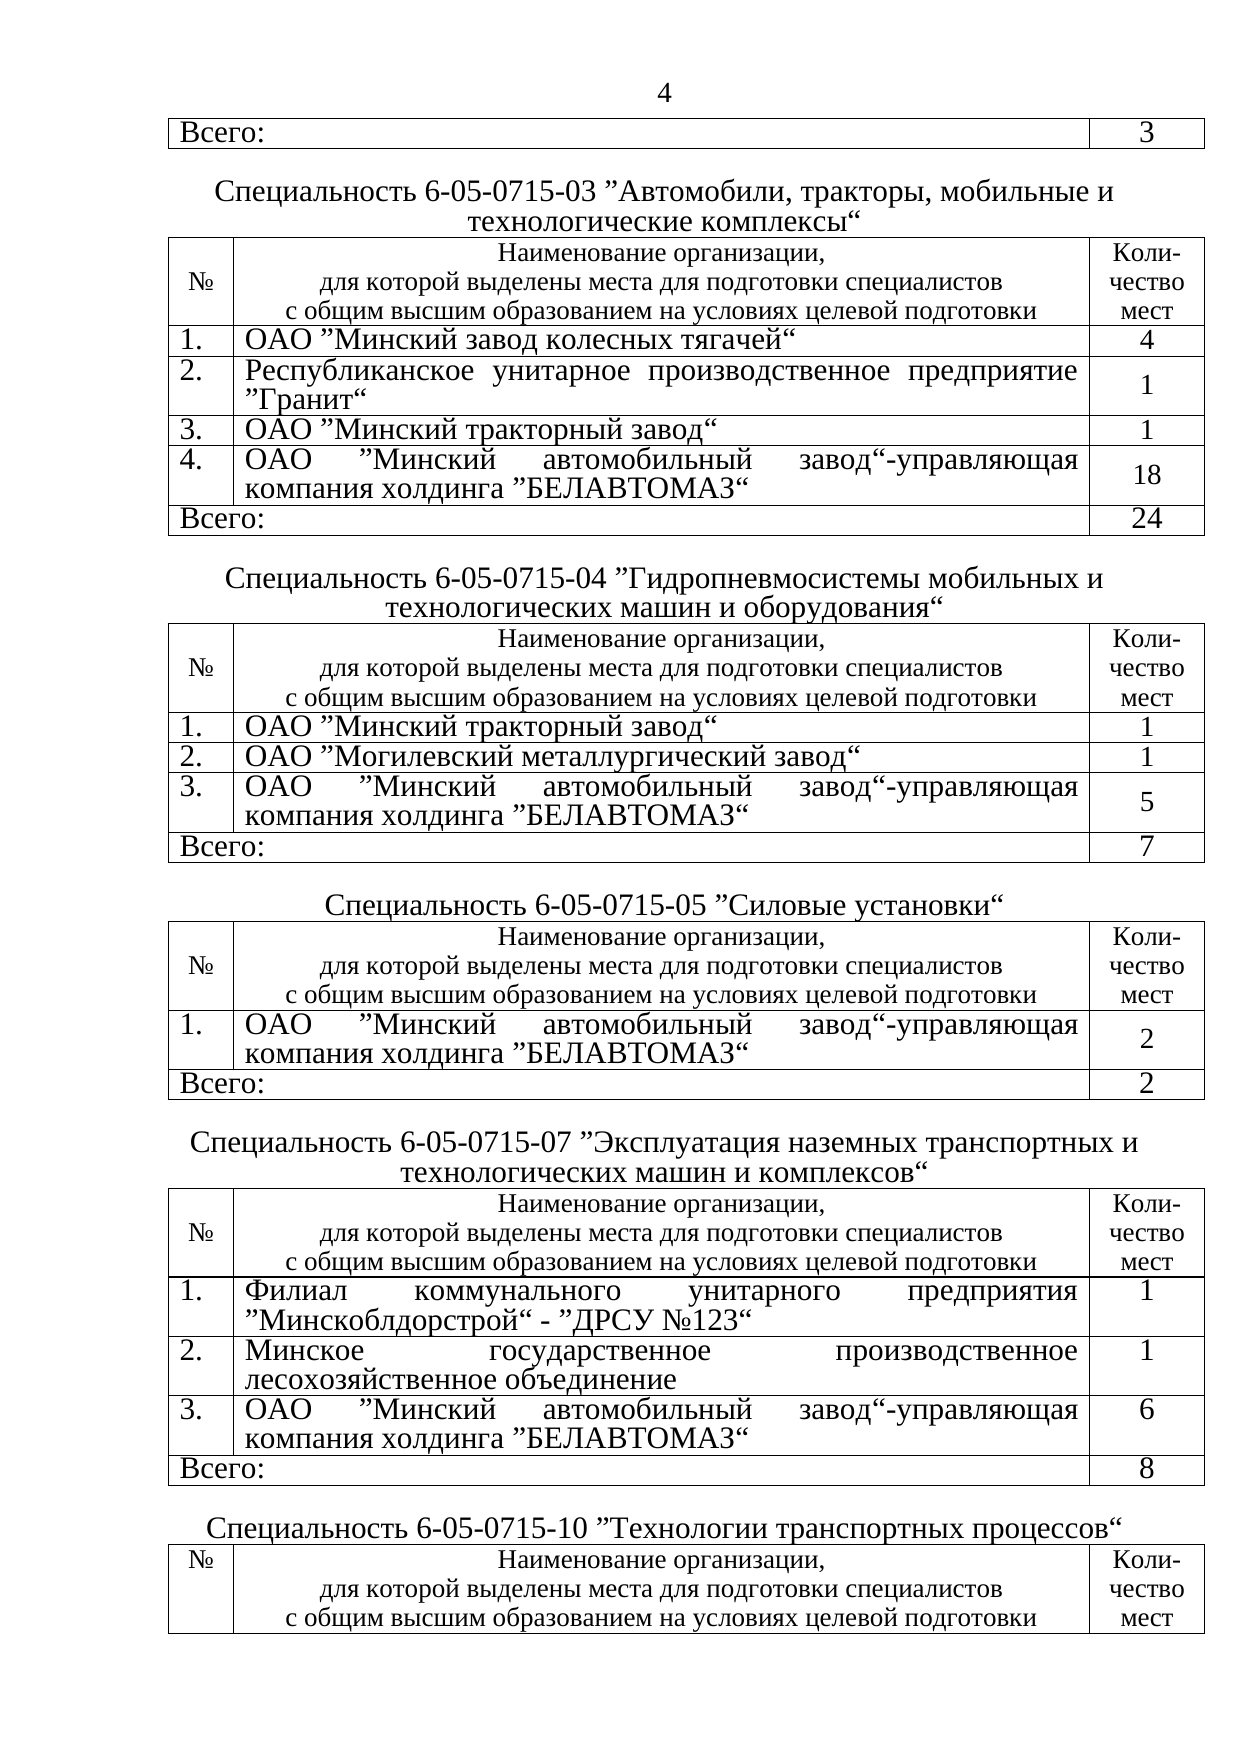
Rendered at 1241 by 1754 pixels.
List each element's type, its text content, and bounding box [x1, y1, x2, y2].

table_cell 3 [1090, 119, 1204, 148]
table_cell Всего: [169, 1070, 1089, 1099]
table_cell ОАО ”Минский автомобильный завод“-управляющая компания холдинга ”БЕЛАВТОМАЗ“ [234, 446, 1089, 504]
table_cell Филиал коммунального унитарного предприятия ”Минскоблдорстрой“ - ”ДРСУ №123“ [234, 1278, 1089, 1336]
table_cell 4. [169, 446, 233, 504]
table_header Коли-чество мест [1090, 238, 1204, 325]
table_cell ОАО ”Минский завод колесных тягачей“ [234, 326, 1089, 356]
table_cell 1 [1090, 1337, 1204, 1395]
table_cell 24 [1090, 506, 1204, 535]
table_cell 7 [1090, 833, 1204, 862]
text Специальность 6-05-0715-03 ”Автомобили, тракторы, мобильные и технологические комплексы“ [177, 178, 1152, 237]
table_header № [169, 1545, 233, 1633]
table_cell 1 [1090, 713, 1204, 742]
table_cell 18 [1090, 446, 1204, 504]
text Специальность 6-05-0715-04 ”Гидропневмосистемы мобильных и технологических машин и оборудования“ [177, 565, 1152, 623]
table_cell ОАО ”Минский автомобильный завод“-управляющая компания холдинга ”БЕЛАВТОМАЗ“ [234, 1396, 1089, 1454]
table_cell 8 [1090, 1456, 1204, 1485]
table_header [234, 1545, 1089, 1633]
table_header Наименование организации, для которой выделены места для подготовки специалистов с общим высшим образованием на условиях целевой подготовки [234, 1189, 1089, 1276]
table_cell 3. [169, 1396, 233, 1454]
text Специальность 6-05-0715-05 ”Силовые установки“ [177, 892, 1152, 921]
table_header Коли-чество мест [1090, 922, 1204, 1010]
table_header № [169, 922, 233, 1010]
table_header Коли-чество мест [1090, 624, 1204, 712]
table_header № [169, 238, 233, 325]
table_cell 2. [169, 357, 233, 415]
table_cell ОАО ”Могилевский металлургический завод“ [234, 743, 1089, 772]
table_cell Всего: [169, 833, 1089, 862]
table_cell 1. [169, 326, 233, 356]
table_cell 1 [1090, 743, 1204, 772]
table_cell 2 [1090, 1011, 1204, 1069]
text Специальность 6-05-0715-07 ”Эксплуатация наземных транспортных и технологических машин и комплексов“ [177, 1129, 1152, 1188]
table_cell Всего: [169, 1456, 1089, 1485]
table_cell Республиканское унитарное производственное предприятие ”Гранит“ [234, 357, 1089, 415]
table_header Наименование организации, для которой выделены места для подготовки специалистов с общим высшим образованием на условиях целевой подготовки [234, 238, 1089, 325]
table_cell 3. [169, 773, 233, 832]
table_cell 2. [169, 1337, 233, 1395]
table_cell 6 [1090, 1396, 1204, 1454]
table_header Коли-чество мест [1090, 1545, 1204, 1633]
table_cell 5 [1090, 773, 1204, 832]
table_header № [169, 624, 233, 712]
table_cell Всего: [169, 119, 1089, 148]
table_header Наименование организации, для которой выделены места для подготовки специалистов с общим высшим образованием на условиях целевой подготовки [234, 624, 1089, 712]
table_cell 1. [169, 1011, 233, 1069]
table_cell ОАО ”Минский автомобильный завод“-управляющая компания холдинга ”БЕЛАВТОМАЗ“ [234, 1011, 1089, 1069]
table_cell 1 [1090, 357, 1204, 415]
table_cell 1 [1090, 1278, 1204, 1336]
table_cell Минское государственное производственное лесохозяйственное объединение [234, 1337, 1089, 1395]
table_cell 1. [169, 713, 233, 742]
table_header Коли-чество мест [1090, 1189, 1204, 1276]
table_cell 2. [169, 743, 233, 772]
text Специальность 6-05-0715-10 ”Технологии транспортных процессов“ [177, 1515, 1152, 1544]
table_cell 3. [169, 416, 233, 445]
table_cell 1. [169, 1278, 233, 1336]
table_cell Всего: [169, 506, 1089, 535]
table_cell 1 [1090, 416, 1204, 445]
table_header № [169, 1189, 233, 1276]
table_cell ОАО ”Минский автомобильный завод“-управляющая компания холдинга ”БЕЛАВТОМАЗ“ [234, 773, 1089, 832]
table_cell ОАО ”Минский тракторный завод“ [234, 416, 1089, 445]
table_cell 4 [1090, 326, 1204, 356]
table_cell ОАО ”Минский тракторный завод“ [234, 713, 1089, 742]
table_cell 2 [1090, 1070, 1204, 1099]
table_header Наименование организации, для которой выделены места для подготовки специалистов с общим высшим образованием на условиях целевой подготовки [234, 922, 1089, 1010]
